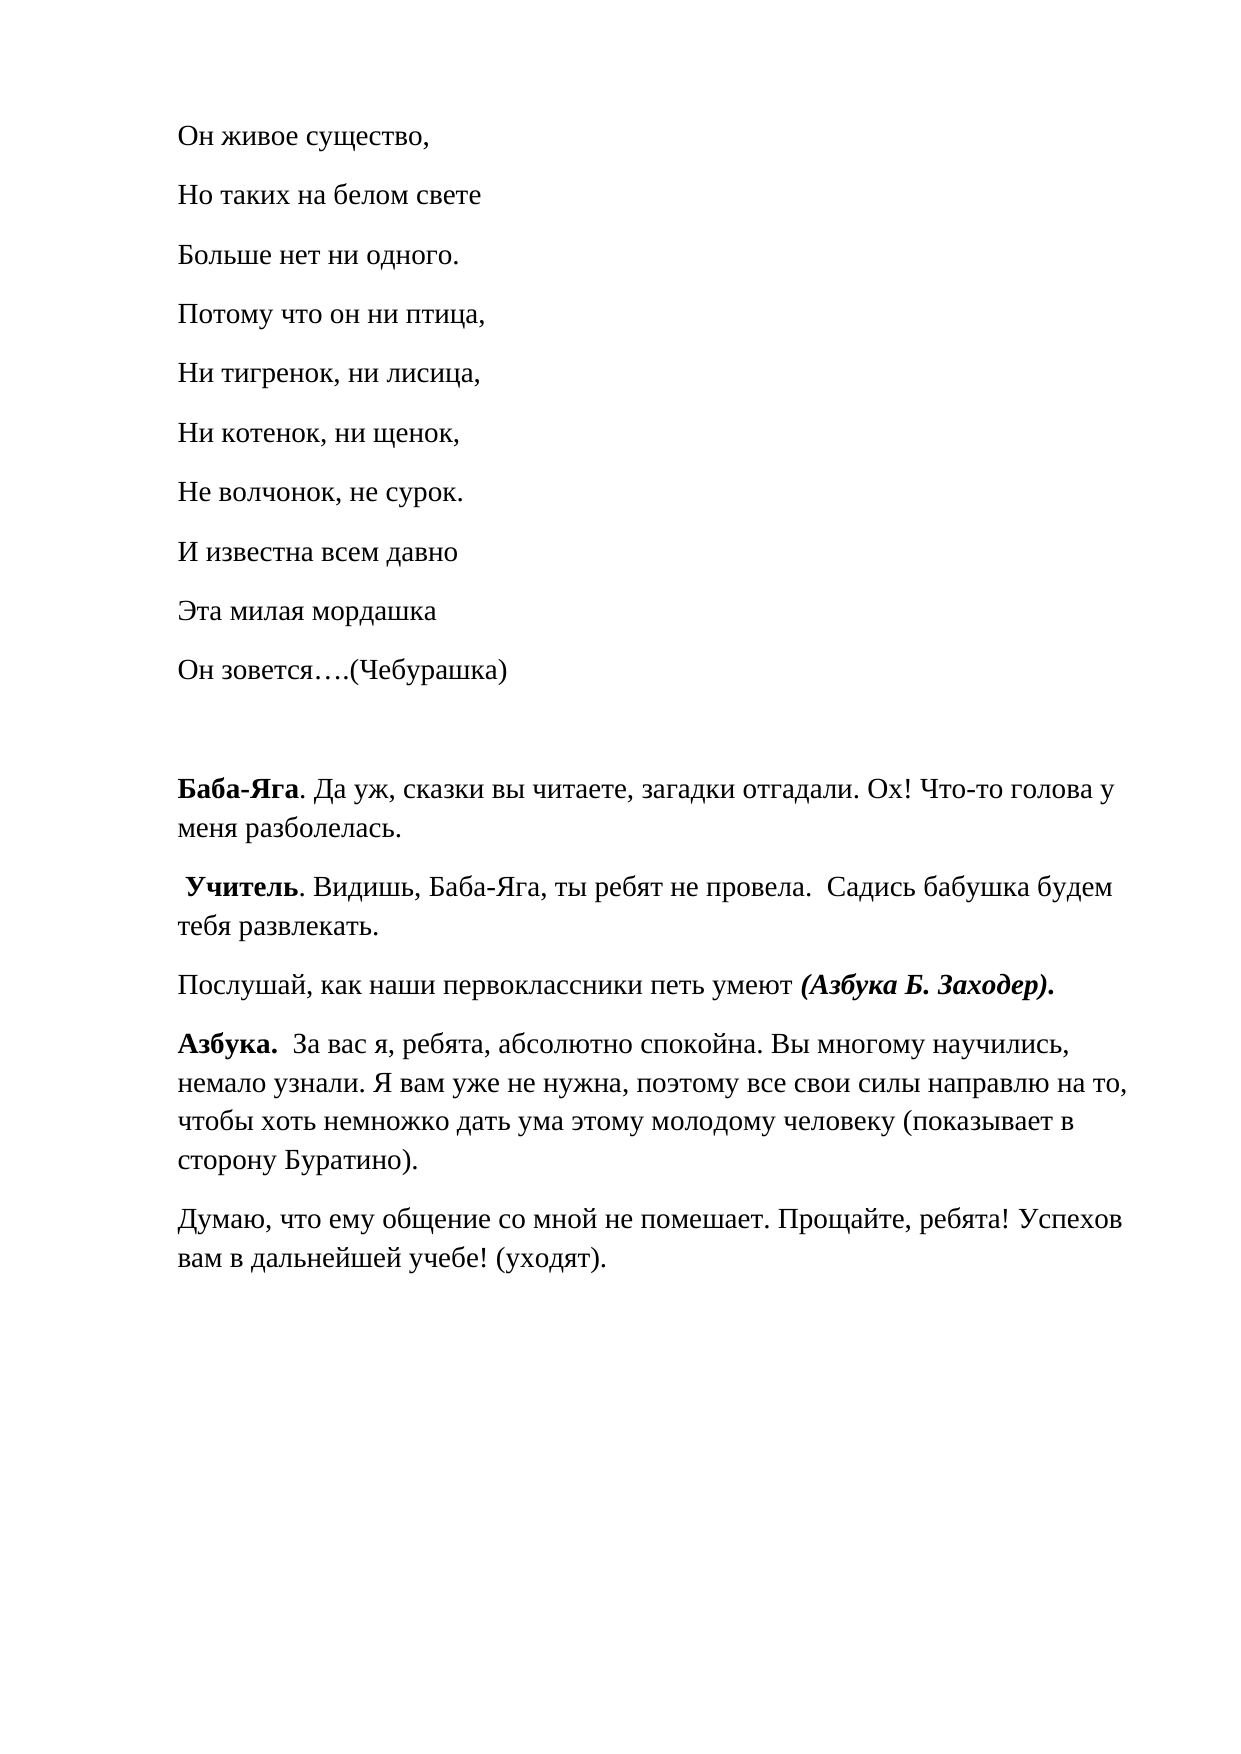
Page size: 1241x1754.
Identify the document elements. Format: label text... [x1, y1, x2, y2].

text Учитель. Видишь, Баба-Яга, ты ребят не провела. Садись бабушка будем тебя развлекать. [177, 869, 1152, 941]
text Не волчонок, не сурок. [177, 474, 1152, 508]
text Больше нет ни одного. [177, 237, 1152, 270]
text Думаю, что ему общение со мной не помешает. Прощайте, ребята! Успехов вам в дальнейшей учебе! (уходят). [177, 1201, 1152, 1273]
text Ни котенок, ни щенок, [177, 415, 1152, 448]
text И известна всем давно [177, 534, 1152, 567]
text Эта милая мордашка [177, 593, 1152, 627]
text Он живое существо, [177, 118, 1152, 152]
text Послушай, как наши первоклассники петь умеют (Азбука Б. Заходер). [177, 967, 1152, 1001]
text Ни тигренок, ни лисица, [177, 356, 1152, 389]
text Но таких на белом свете [177, 177, 1152, 211]
text Он зовется….(Чебурашка) [177, 652, 1152, 686]
text Азбука. За вас я, ребята, абсолютно спокойна. Вы многому научились, немало узнали. Я вам уже не нужна, поэтому все свои силы направлю на то, чтобы хоть немножко дать ума этому молодому человеку (показывает в сторону Буратино). [177, 1026, 1152, 1176]
text Потому что он ни птица, [177, 296, 1152, 330]
text Баба-Яга. Да уж, сказки вы читаете, загадки отгадали. Ох! Что-то голова у меня разболелась. [177, 771, 1152, 843]
